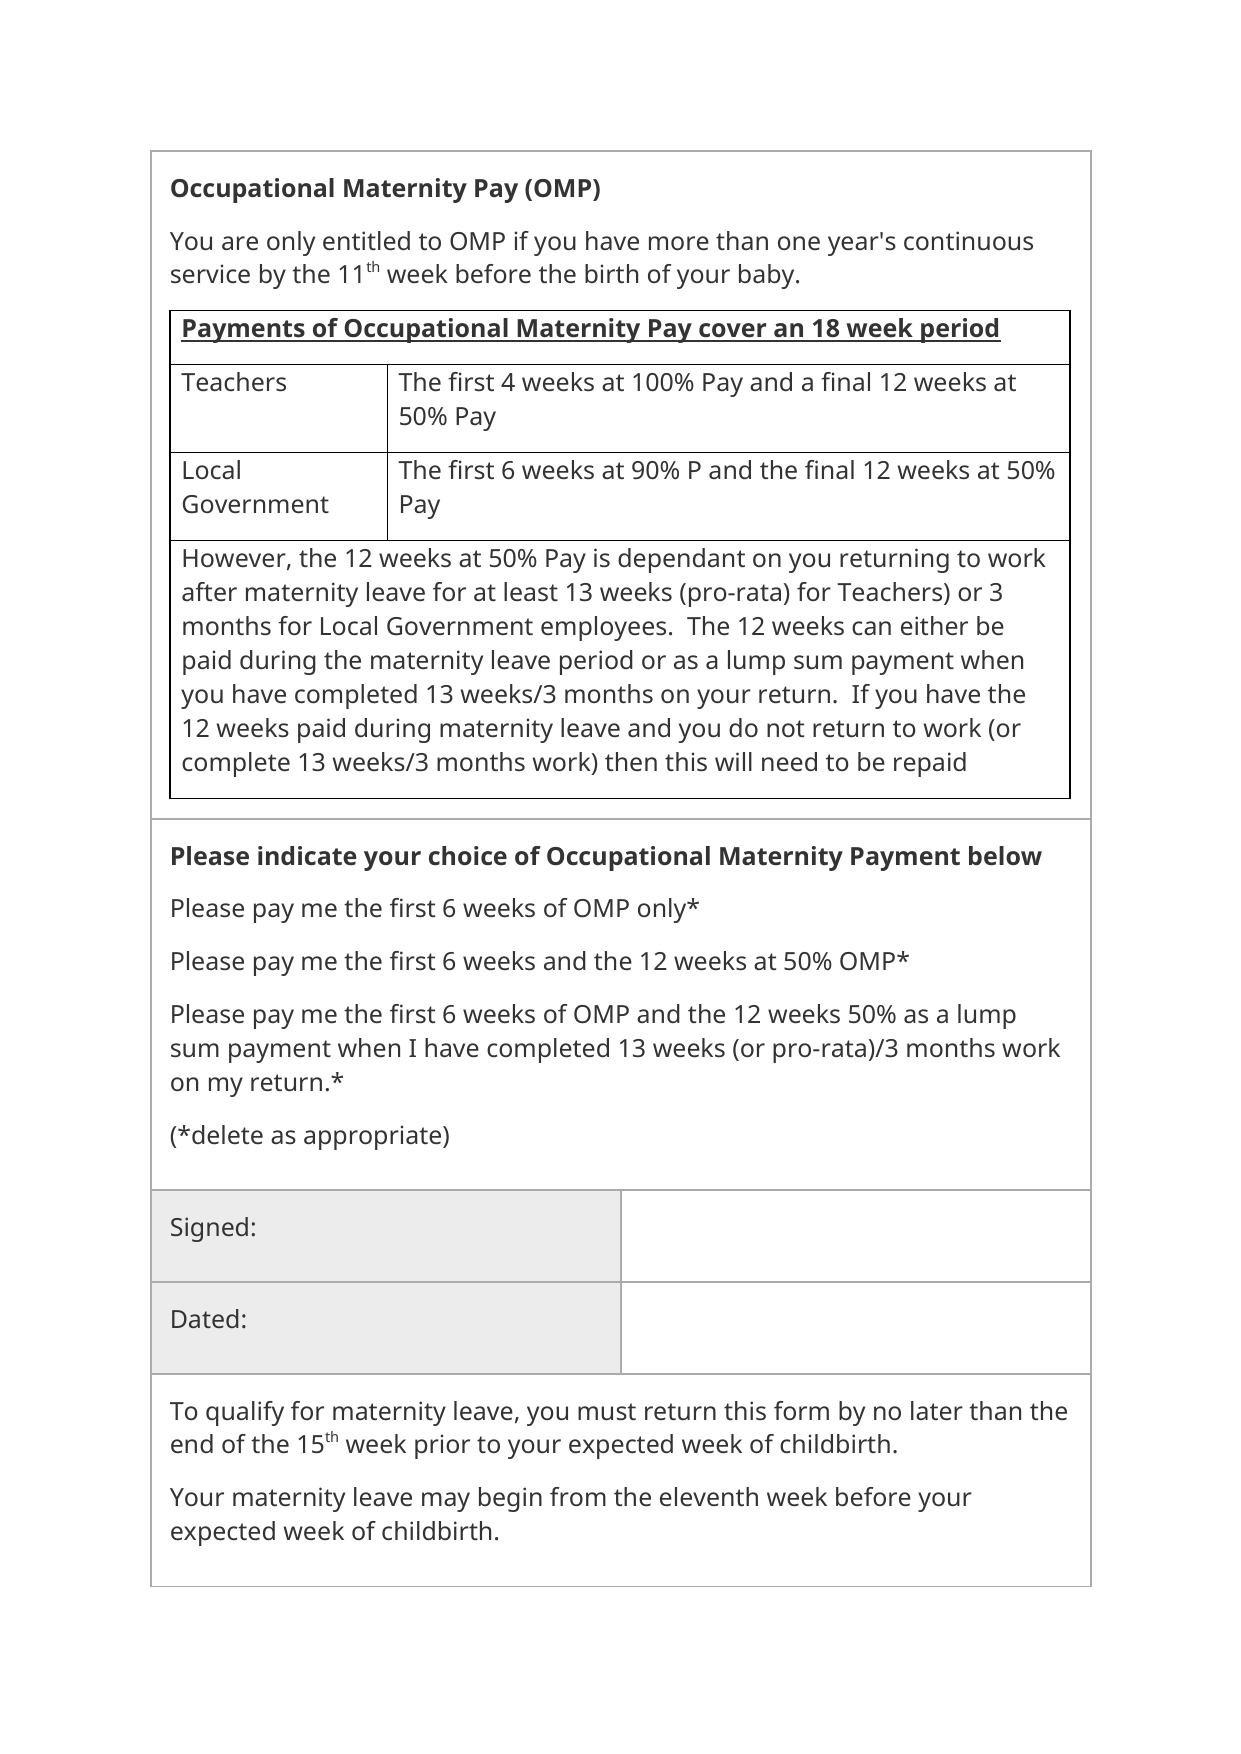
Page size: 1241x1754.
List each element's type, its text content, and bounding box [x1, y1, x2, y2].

table_cell Dated: [152, 1283, 620, 1373]
table_cell Please indicate your choice of Occupational Maternity Payment below Please pay me the first 6 weeks of OMP only* Please pay me the first 6 weeks and the 12 weeks at 50% OMP* Please pay me the first 6 weeks of OMP and the 12 weeks 50% as a lump sum payment when I have completed 13 weeks (or pro-rata)/3 months work on my return.* (*delete as appropriate) [152, 820, 1090, 1189]
table_cell Occupational Maternity Pay (OMP) You are only entitled to OMP if you have more than one year's continuous service by the 11th week before the birth of your baby. [152, 152, 1090, 818]
table_cell [622, 1283, 1090, 1373]
table_cell [622, 1191, 1090, 1281]
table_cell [152, 1375, 1090, 1586]
table_cell Signed: [152, 1191, 620, 1281]
